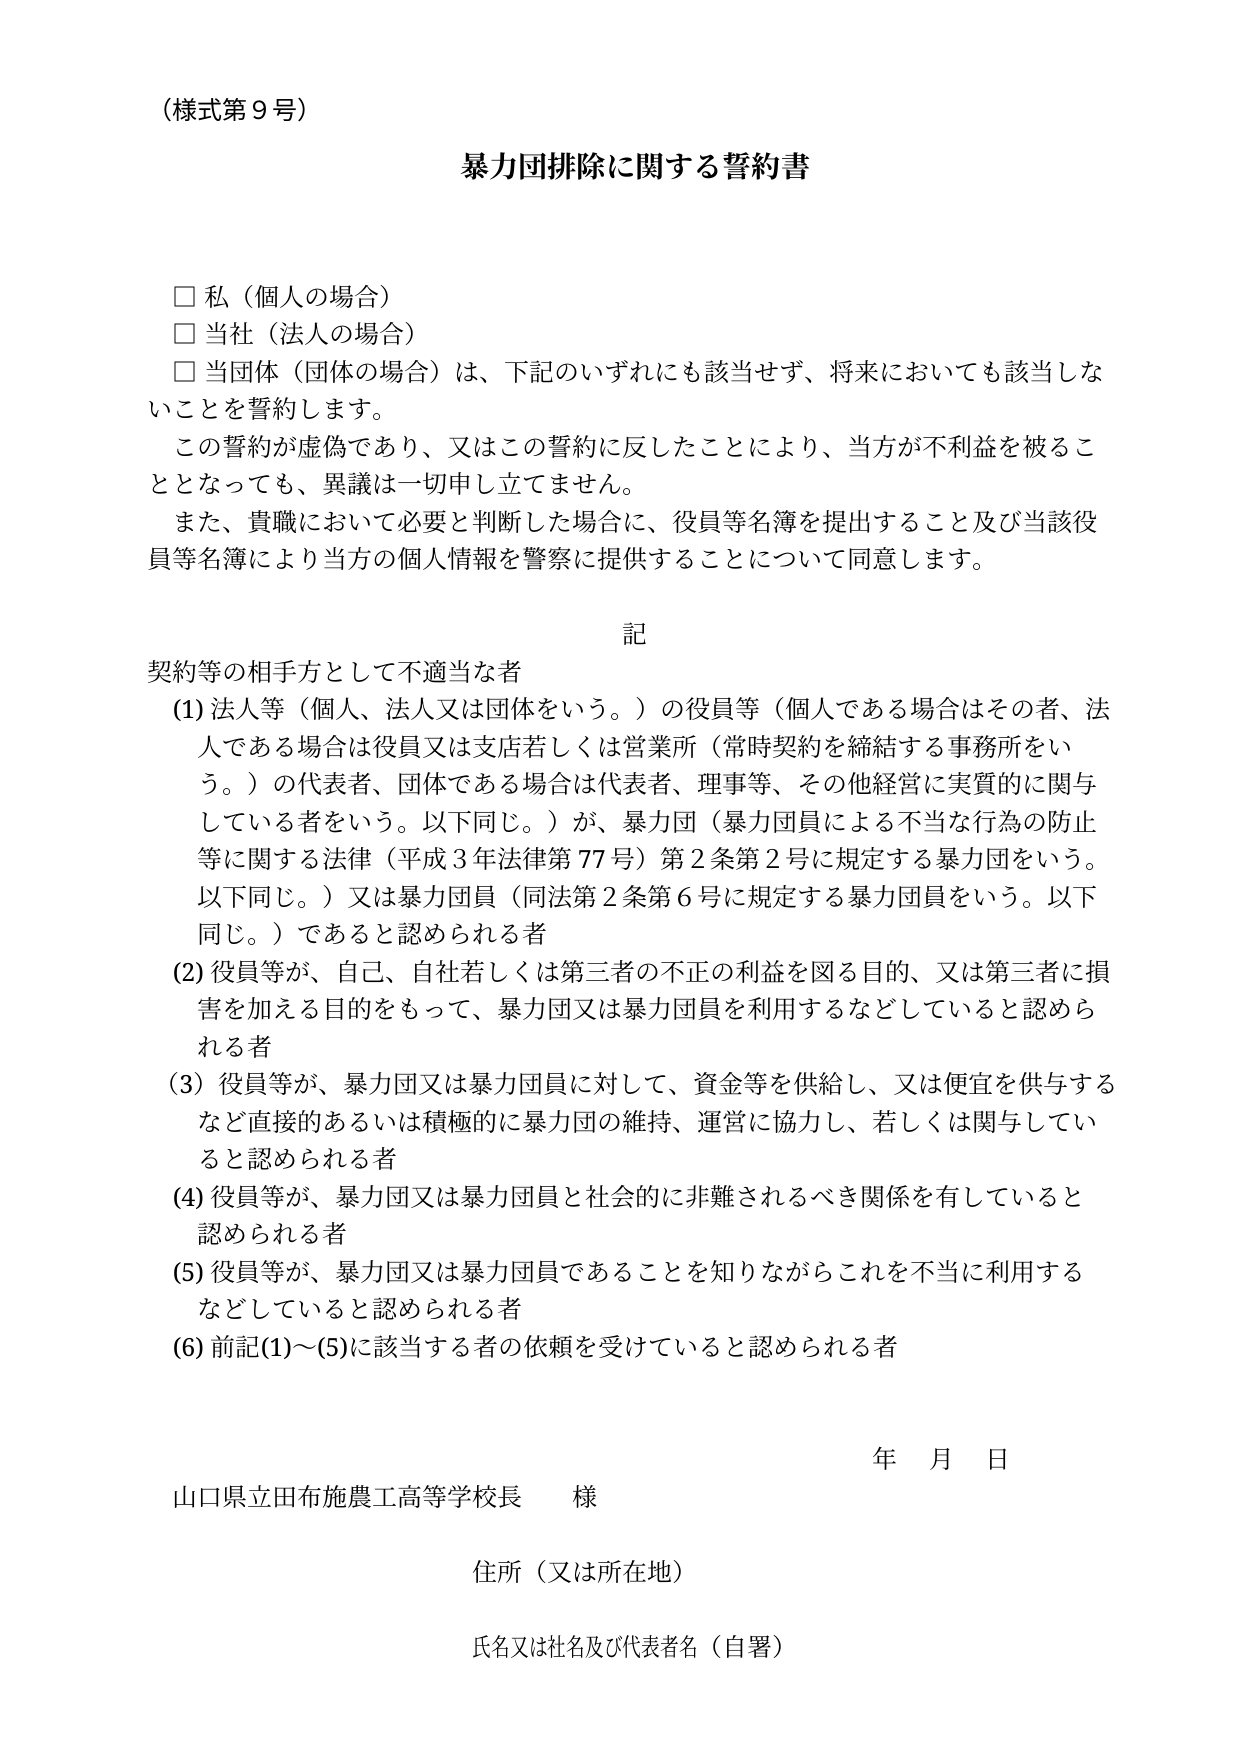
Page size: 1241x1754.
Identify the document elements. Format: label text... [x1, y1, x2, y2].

text (4) 役員等が、暴力団又は暴力団員と社会的に非難されるべき関係を有していると 認められる者 [148, 1177, 1122, 1252]
subtitle 記 [148, 614, 1122, 652]
text □ 私（個人の場合） [148, 277, 1122, 314]
text また、貴職において必要と判断した場合に、役員等名簿を提出すること及び当該役員等名簿により当方の個人情報を警察に提供することについて同意します。 [148, 502, 1122, 577]
text (1) 法人等（個人、法人又は団体をいう。）の役員等（個人である場合はその者、法人である場合は役員又は支店若しくは営業所（常時契約を締結する事務所をいう。）の代表者、団体である場合は代表者、理事等、その他経営に実質的に関与している者をいう。以下同じ。）が、暴力団（暴力団員による不当な行為の防止等に関する法律（平成３年法律第77号）第２条第２号に規定する暴力団をいう。以下同じ。）又は暴力団員（同法第２条第６号に規定する暴力団員をいう。以下同じ。）であると認められる者 [148, 689, 1122, 952]
text （様式第９号） [148, 89, 1122, 127]
text この誓約が虚偽であり、又はこの誓約に反したことにより、当方が不利益を被ることとなっても、異議は一切申し立てません。 [148, 427, 1122, 502]
text （3）役員等が、暴力団又は暴力団員に対して、資金等を供給し、又は便宜を供与するなど直接的あるいは積極的に暴力団の維持、運営に協力し、若しくは関与していると認められる者 [148, 1064, 1122, 1177]
text □ 当団体（団体の場合）は、下記のいずれにも該当せず、将来においても該当しないことを誓約します。 [148, 352, 1122, 427]
text 年 月 日 [148, 1439, 1122, 1477]
text (2) 役員等が、自己、自社若しくは第三者の不正の利益を図る目的、又は第三者に損害を加える目的をもって、暴力団又は暴力団員を利用するなどしていると認められる者 [148, 952, 1122, 1064]
text □ 当社（法人の場合） [148, 314, 1122, 352]
text 暴力団排除に関する誓約書 [148, 127, 1122, 202]
text (6) 前記(1)～(5)に該当する者の依頼を受けていると認められる者 [148, 1327, 1122, 1364]
text 山口県立田布施農工高等学校長 様 [148, 1477, 1122, 1514]
text (5) 役員等が、暴力団又は暴力団員であることを知りながらこれを不当に利用する などしていると認められる者 [148, 1252, 1122, 1327]
text 契約等の相手方として不適当な者 [148, 652, 1122, 689]
text 氏名又は社名及び代表者名（自署） [148, 1627, 1122, 1664]
text 住所（又は所在地） [148, 1552, 1122, 1589]
